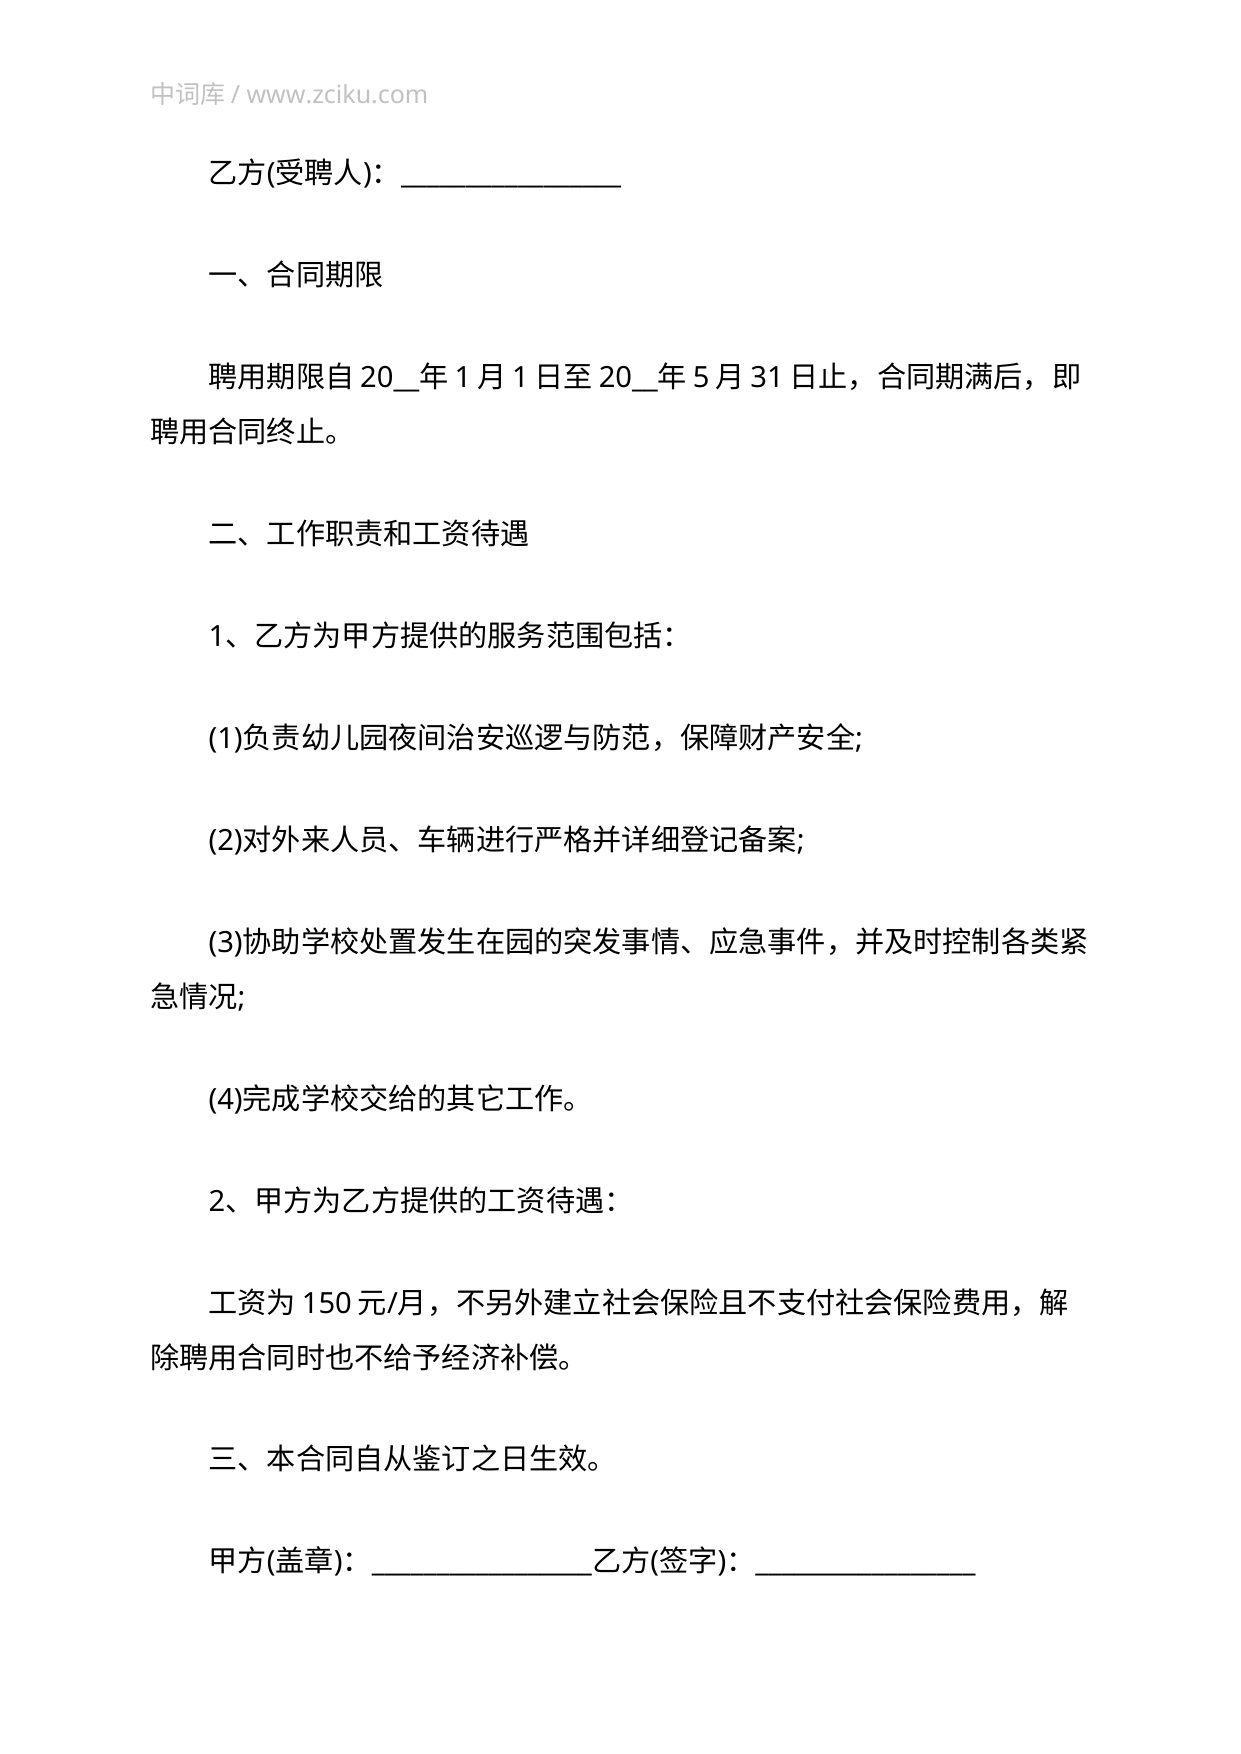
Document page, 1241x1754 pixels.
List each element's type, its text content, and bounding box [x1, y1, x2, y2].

text (4)完成学校交给的其它工作。 [150, 1075, 1090, 1118]
text 聘用期限自20__年1月1日至20__年5月31日止，合同期满后，即聘用合同终止。 [150, 354, 1090, 451]
text 二、工作职责和工资待遇 [150, 511, 1090, 553]
text (3)协助学校处置发生在园的突发事情、应急事件，并及时控制各类紧急情况; [150, 918, 1090, 1016]
text 甲方(盖章)：_________________乙方(签字)：_________________ [150, 1538, 1090, 1580]
text (1)负责幼儿园夜间治安巡逻与防范，保障财产安全; [150, 714, 1090, 757]
text 工资为150元/月，不另外建立社会保险且不支付社会保险费用，解除聘用合同时也不给予经济补偿。 [150, 1279, 1090, 1376]
text 1、乙方为甲方提供的服务范围包括： [150, 612, 1090, 655]
text 乙方(受聘人)：_________________ [150, 150, 1090, 192]
text 一、合同期限 [150, 252, 1090, 294]
text 2、甲方为乙方提供的工资待遇： [150, 1177, 1090, 1219]
text (2)对外来人员、车辆进行严格并详细登记备案; [150, 816, 1090, 859]
text 三、本合同自从鉴订之日生效。 [150, 1436, 1090, 1478]
